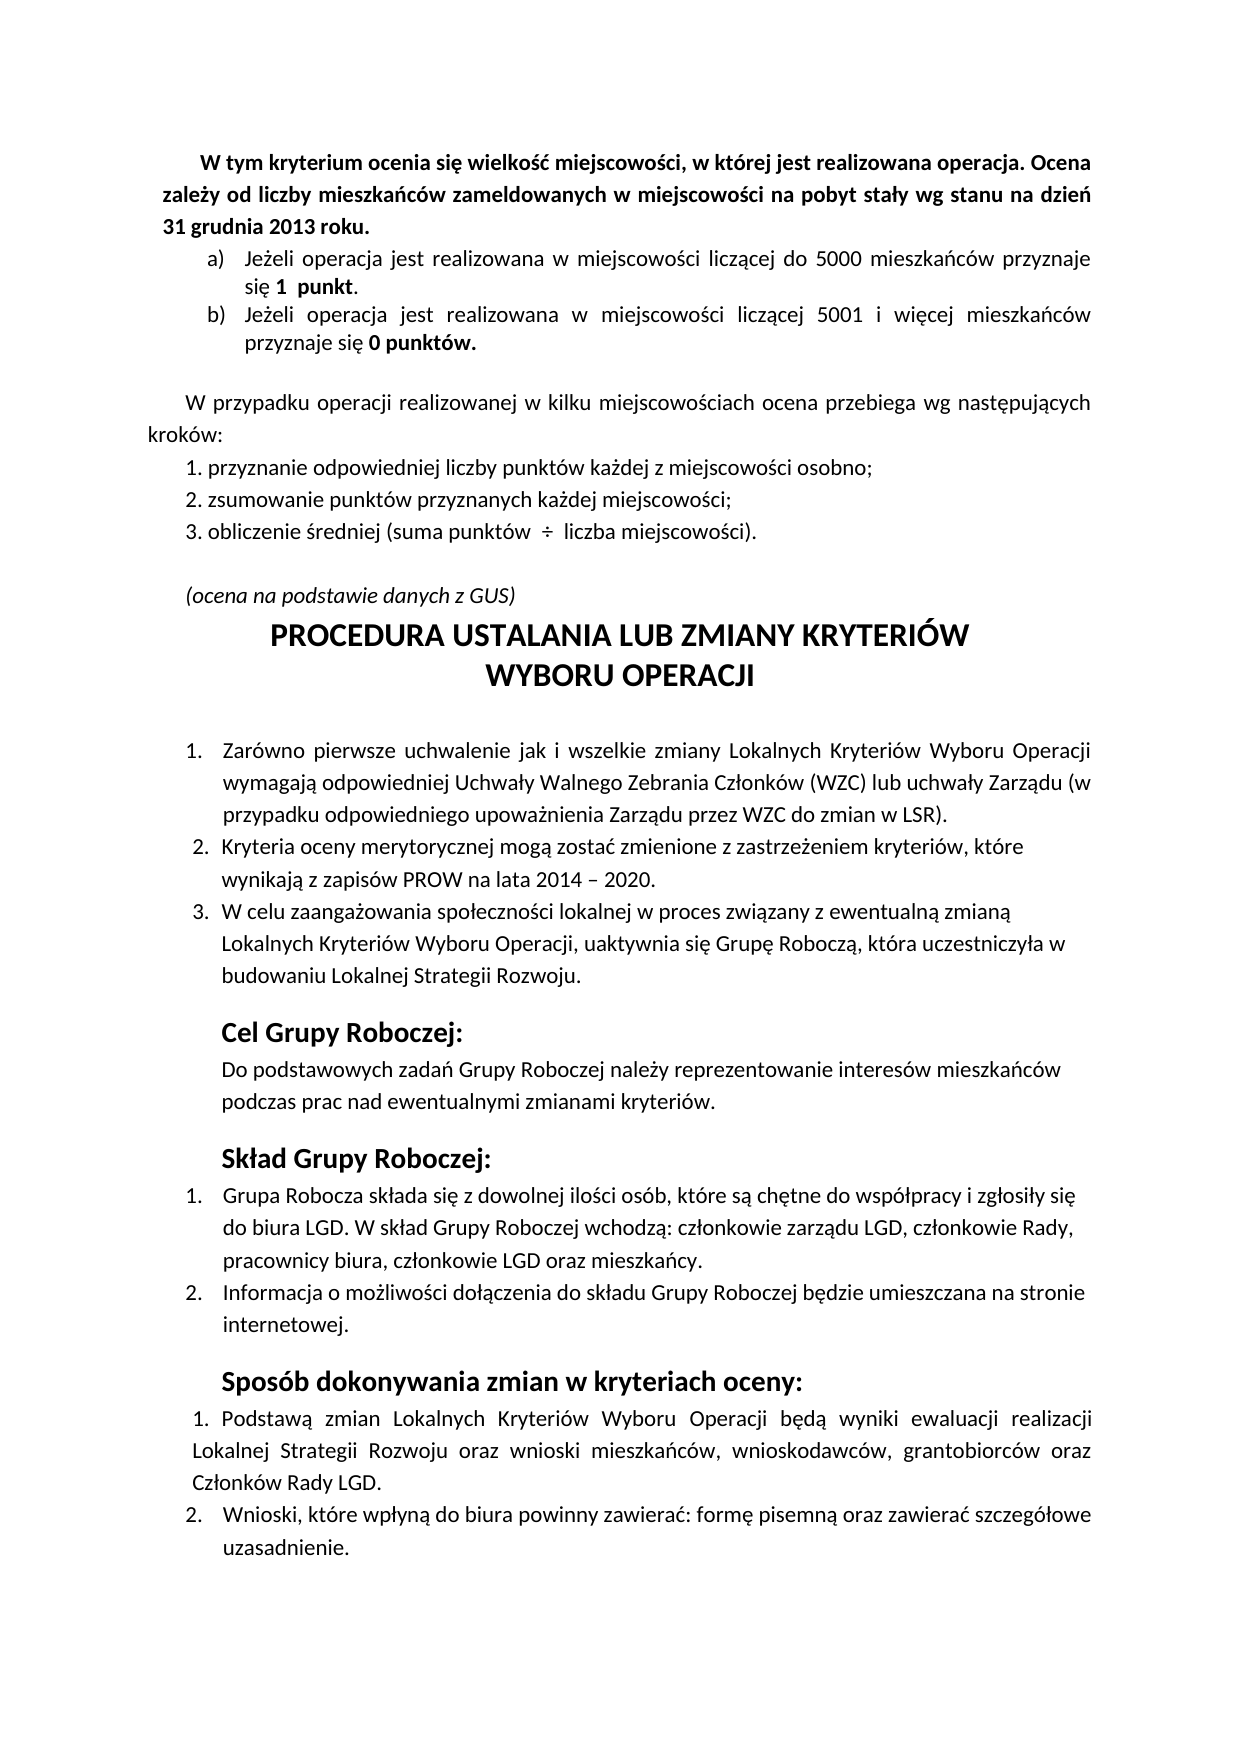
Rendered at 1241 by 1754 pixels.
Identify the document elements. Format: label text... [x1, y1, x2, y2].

text PROCEDURA USTALANIA LUB ZMIANY KRYTERIÓW [148, 614, 1093, 654]
subtitle Skład Grupy Roboczej: [148, 1140, 1093, 1176]
list Zarówno pierwsze uchwalenie jak i wszelkie zmiany Lokalnych Kryteriów Wyboru Operacji wymagają odpowiedniej Uchwały Walnego Zebrania Członków (WZC) lub uchwały Zarządu (w przypadku odpowiedniego upoważnienia Zarządu przez WZC do zmian w LSR). [185, 736, 1093, 828]
list Jeżeli operacja jest realizowana w miejscowości liczącej 5001 i więcej mieszkańców przyznaje się 0 punktów. [207, 300, 1093, 356]
list Informacja o możliwości dołączenia do składu Grupy Roboczej będzie umieszczana na stronie internetowej. [185, 1278, 1093, 1338]
list Kryteria oceny merytorycznej mogą zostać zmienione z zastrzeżeniem kryteriów, które wynikają z zapisów PROW na lata 2014 – 2020. [192, 832, 1093, 893]
subtitle Sposób dokonywania zmian w kryteriach oceny: [148, 1363, 1093, 1399]
list Podstawą zmian Lokalnych Kryteriów Wyboru Operacji będą wyniki ewaluacji realizacji Lokalnej Strategii Rozwoju oraz wnioski mieszkańców, wnioskodawców, grantobiorców oraz Członków Rady LGD. [192, 1404, 1093, 1496]
text 1. przyznanie odpowiedniej liczby punktów każdej z miejscowości osobno; [148, 453, 1093, 481]
text 2. zsumowanie punktów przyznanych każdej miejscowości; [148, 485, 1093, 513]
list W celu zaangażowania społeczności lokalnej w proces związany z ewentualną zmianą Lokalnych Kryteriów Wyboru Operacji, uaktywnia się Grupę Roboczą, która uczestniczyła w budowaniu Lokalnej Strategii Rozwoju. [192, 897, 1093, 989]
list Grupa Robocza składa się z dowolnej ilości osób, które są chętne do współpracy i zgłosiły się do biura LGD. W skład Grupy Roboczej wchodzą: członkowie zarządu LGD, członkowie Rady, pracownicy biura, członkowie LGD oraz mieszkańcy. [185, 1181, 1093, 1274]
text W tym kryterium ocenia się wielkość miejscowości, w której jest realizowana operacja. Ocena zależy od liczby mieszkańców zameldowanych w miejscowości na pobyt stały wg stanu na dzień 31 grudnia 2013 roku. [162, 148, 1093, 240]
text 3. obliczenie średniej (suma punktów ÷ liczba miejscowości). [148, 517, 1093, 545]
list Jeżeli operacja jest realizowana w miejscowości liczącej do 5000 mieszkańców przyznaje się 1 punkt. [207, 244, 1093, 300]
subtitle Cel Grupy Roboczej: [148, 1014, 1093, 1050]
text (ocena na podstawie danych z GUS) [148, 582, 1093, 609]
text WYBORU OPERACJI [148, 654, 1093, 695]
list Wnioski, które wpłyną do biura powinny zawierać: formę pisemną oraz zawierać szczegółowe uzasadnienie. [185, 1501, 1093, 1561]
text W przypadku operacji realizowanej w kilku miejscowościach ocena przebiega wg następujących kroków: [148, 388, 1093, 449]
list Do podstawowych zadań Grupy Roboczej należy reprezentowanie interesów mieszkańców podczas prac nad ewentualnymi zmianami kryteriów. [221, 1055, 1093, 1115]
